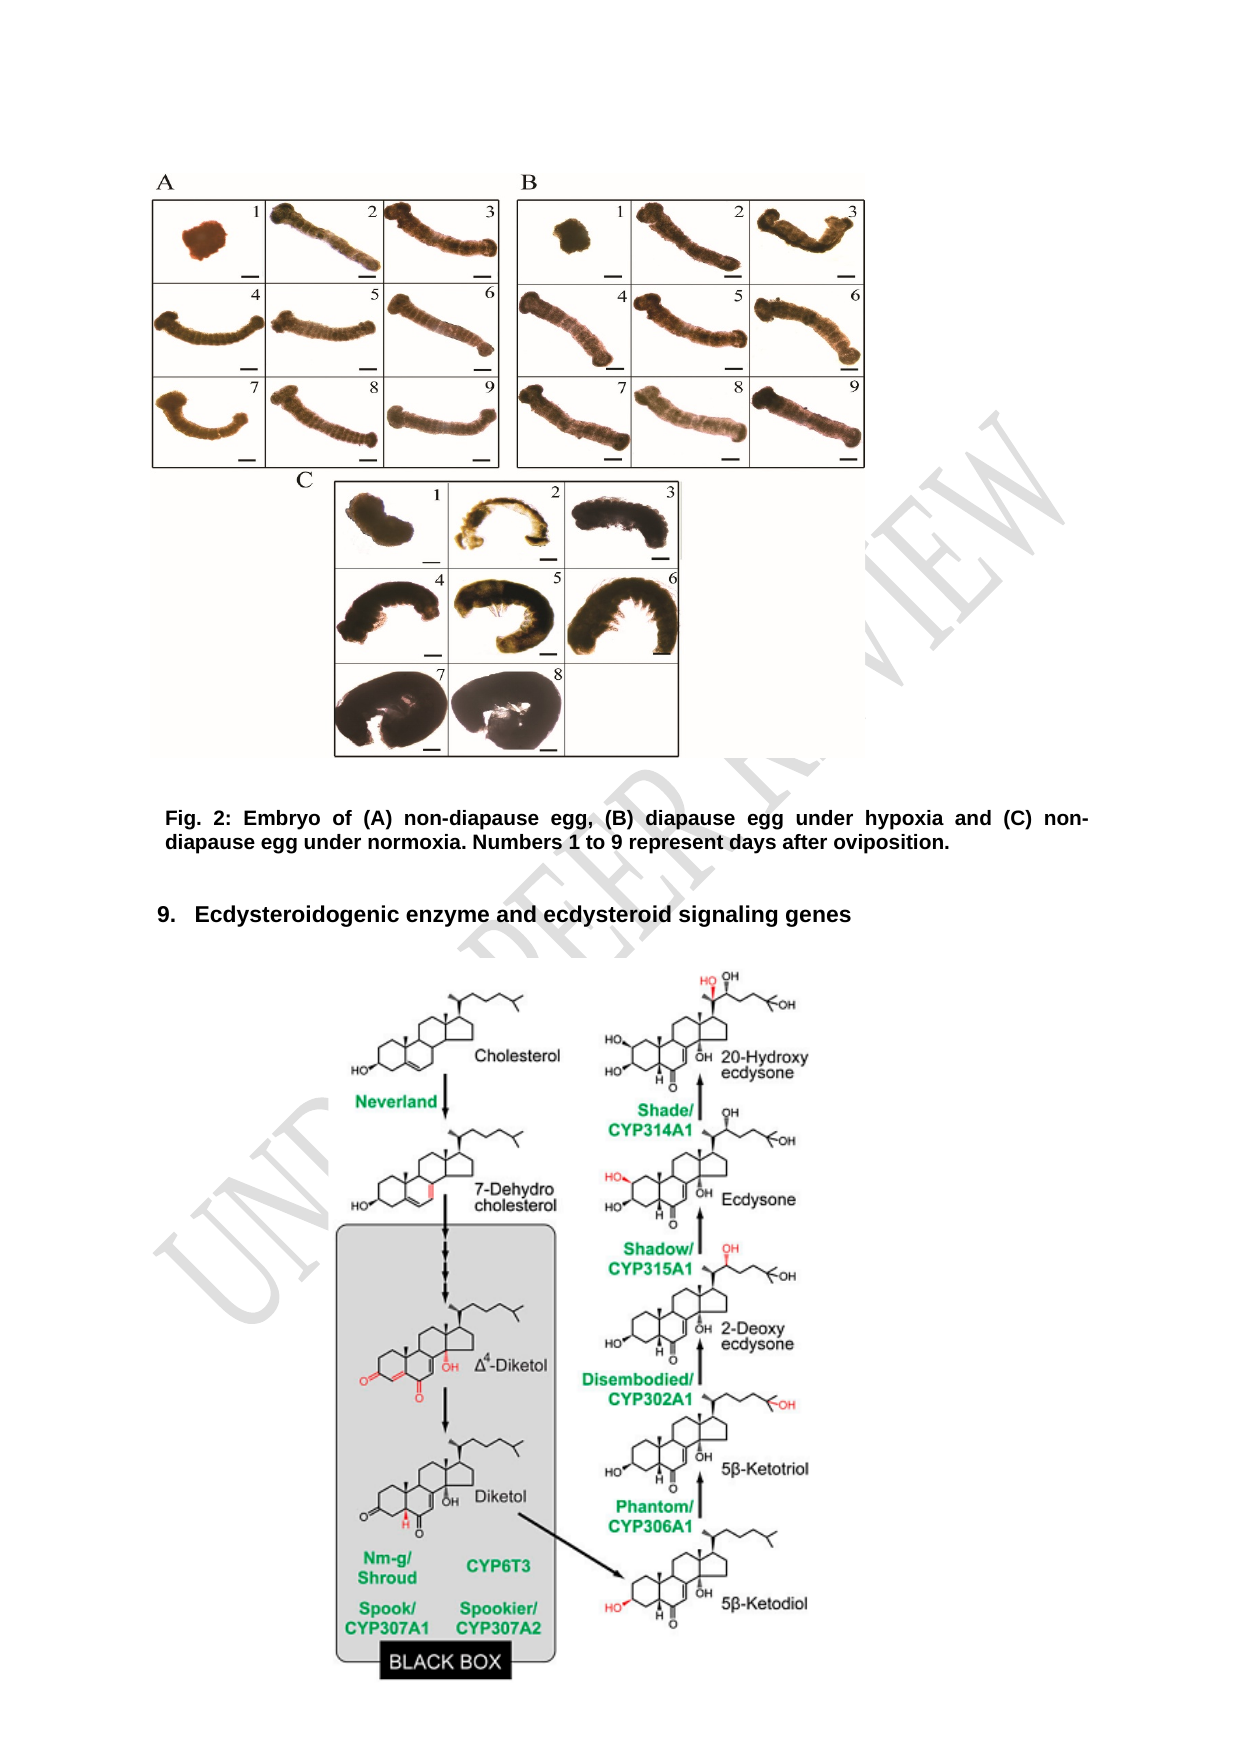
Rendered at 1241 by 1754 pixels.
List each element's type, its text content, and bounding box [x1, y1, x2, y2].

picture [150, 173, 866, 758]
text Fig. 2: Embryo of (A) non-diapause egg, (B) diapause egg under hypoxia and (C) non- diapause egg under normoxia. Numbers 1 to 9 represent days after oviposition. [165, 806, 1090, 853]
picture [328, 958, 863, 1692]
list Ecdysteroidogenic enzyme and ecdysteroid signaling genes [157, 901, 1090, 928]
